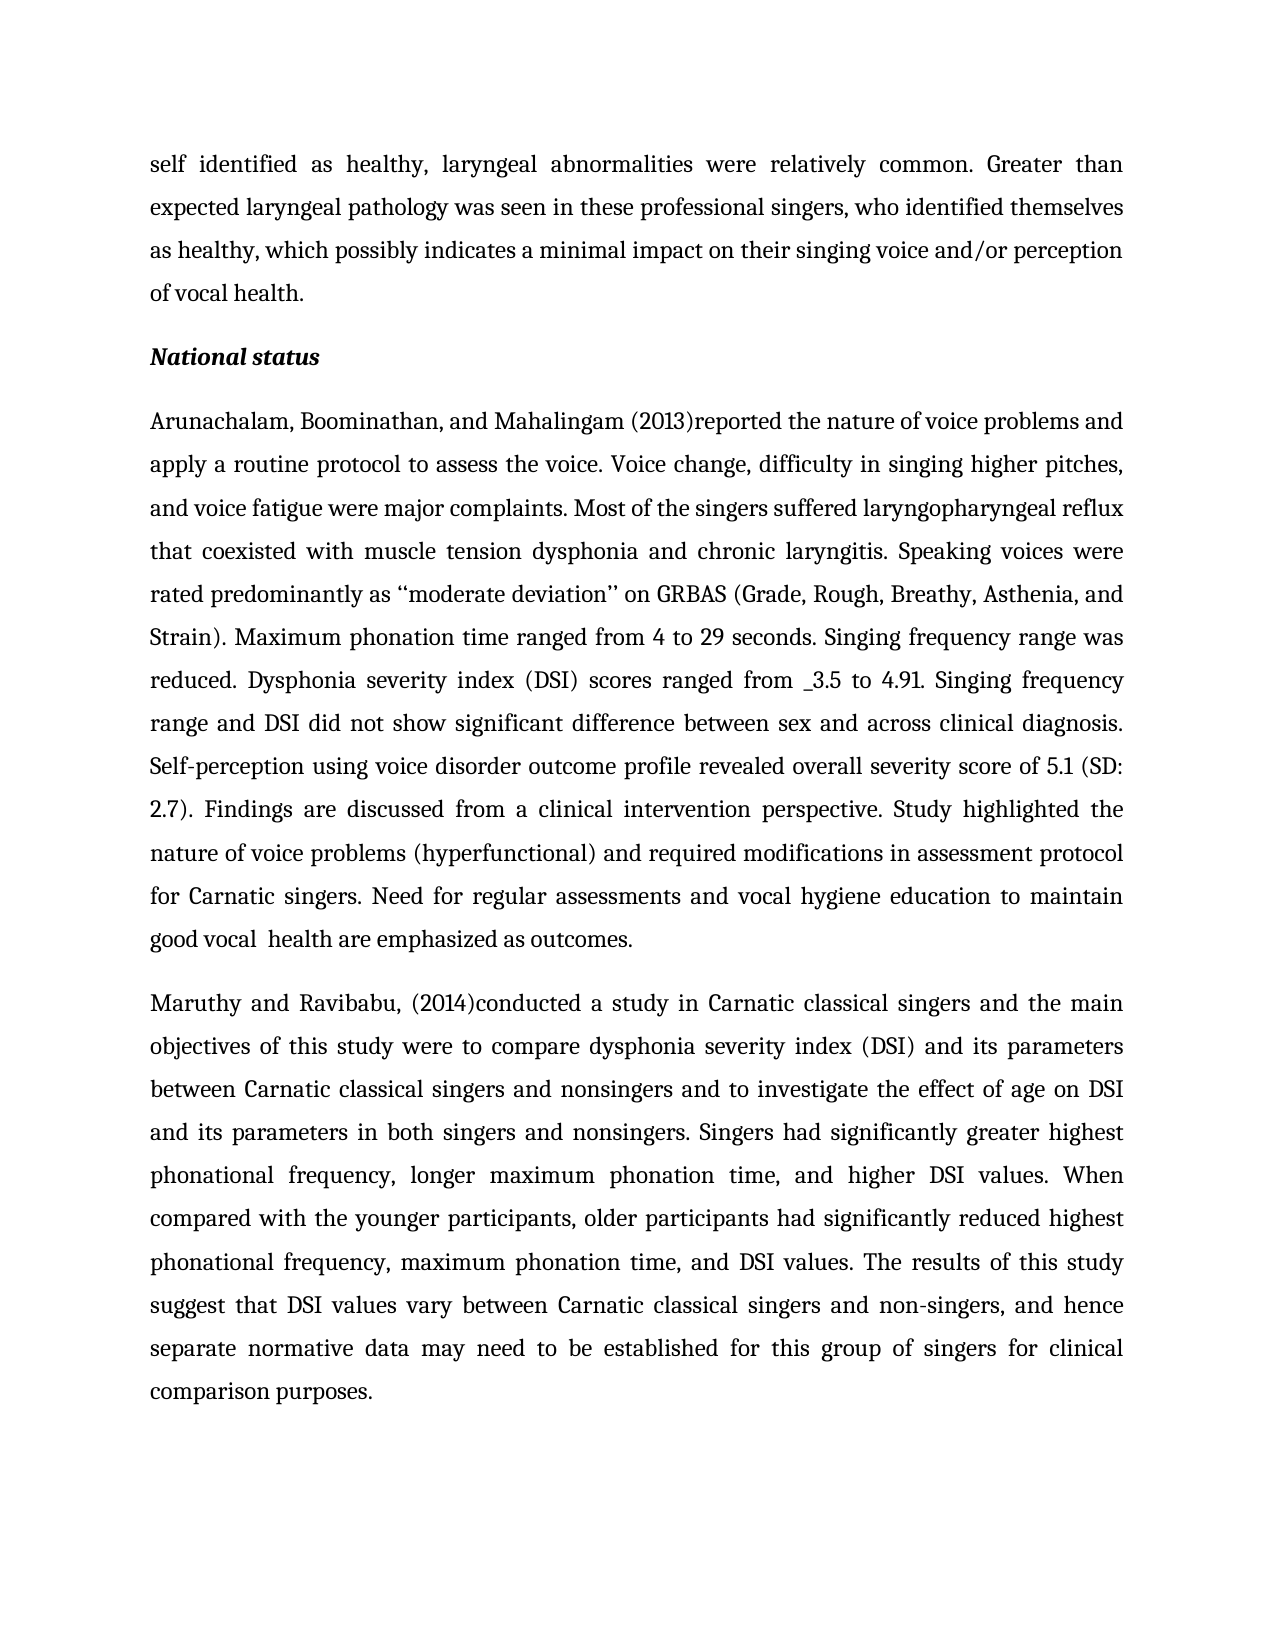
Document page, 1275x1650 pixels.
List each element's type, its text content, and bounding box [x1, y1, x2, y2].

text Maruthy and Ravibabu, (2014)conducted a study in Carnatic classical singers and the main objectives of this study were to compare dysphonia severity index (DSI) and its parameters between Carnatic classical singers and nonsingers and to investigate the effect of age on DSI and its parameters in both singers and nonsingers. Singers had significantly greater highest phonational frequency, longer maximum phonation time, and higher DSI values. When compared with the younger participants, older participants had significantly reduced highest phonational frequency, maximum phonation time, and DSI values. The results of this study suggest that DSI values vary between Carnatic classical singers and non-singers, and hence separate normative data may need to be established for this group of singers for clinical comparison purposes. [150, 989, 1125, 1406]
text Arunachalam, Boominathan, and Mahalingam (2013)reported the nature of voice problems and apply a routine protocol to assess the voice. Voice change, difficulty in singing higher pitches, and voice fatigue were major complaints. Most of the singers suffered laryngopharyngeal reflux that coexisted with muscle tension dysphonia and chronic laryngitis. Speaking voices were rated predominantly as ‘‘moderate deviation’’ on GRBAS (Grade, Rough, Breathy, Asthenia, and Strain). Maximum phonation time ranged from 4 to 29 seconds. Singing frequency range was reduced. Dysphonia severity index (DSI) scores ranged from _3.5 to 4.91. Singing frequency range and DSI did not show significant difference between sex and across clinical diagnosis. Self-perception using voice disorder outcome profile revealed overall severity score of 5.1 (SD: 2.7). Findings are discussed from a clinical intervention perspective. Study highlighted the nature of voice problems (hyperfunctional) and required modifications in assessment protocol for Carnatic singers. Need for regular assessments and vocal hygiene education to maintain good vocal health are emphasized as outcomes. [150, 407, 1125, 953]
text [150, 150, 1125, 308]
text National status [150, 343, 1125, 372]
